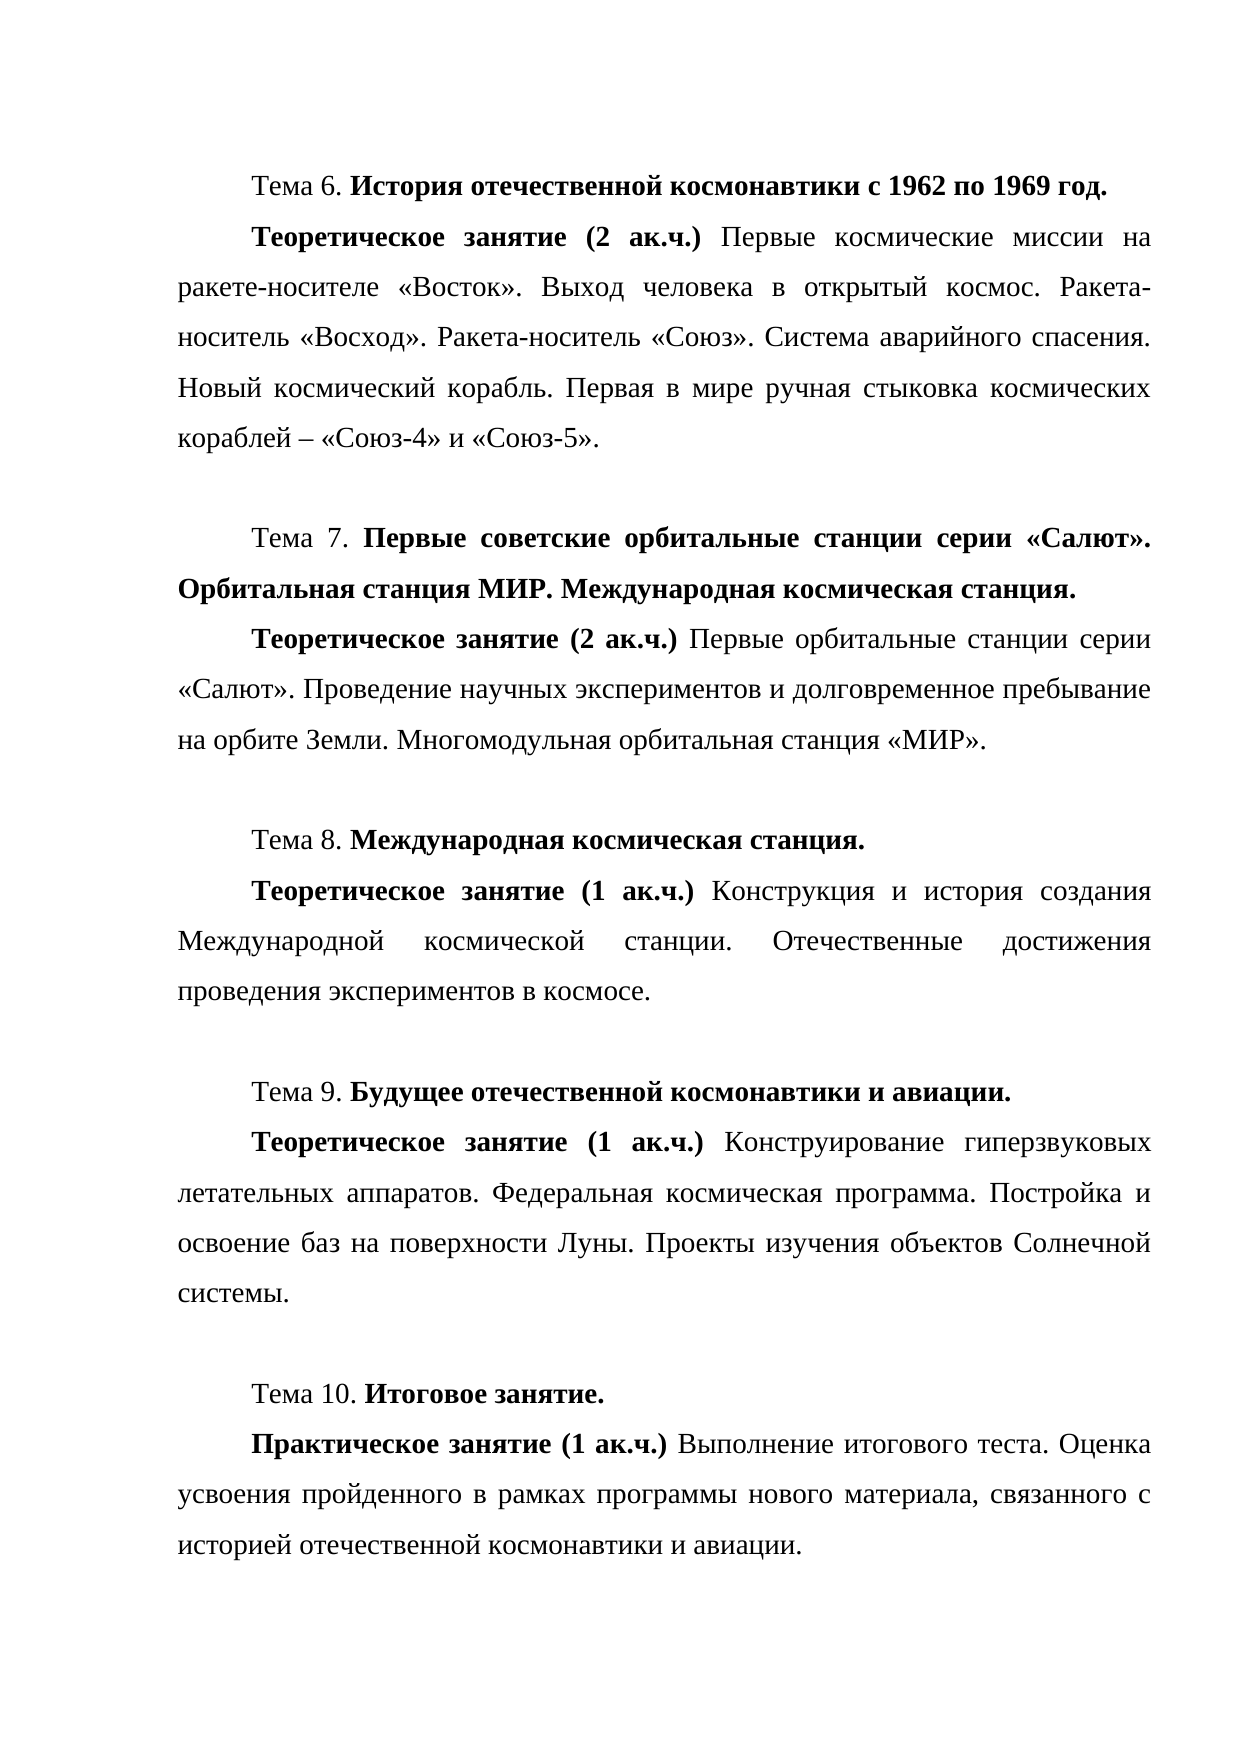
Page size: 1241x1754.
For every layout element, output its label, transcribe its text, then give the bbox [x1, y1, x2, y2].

text Теоретическое занятие (1 ак.ч.) Конструирование гиперзвуковых летательных аппаратов. Федеральная космическая программа. Постройка и освоение баз на поверхности Луны. Проекты изучения объектов Солнечной системы. [177, 1124, 1152, 1309]
text Теоретическое занятие (2 ак.ч.) Первые орбитальные станции серии «Салют». Проведение научных экспериментов и долговременное пребывание на орбите Земли. Многомодульная орбитальная станция «МИР». [177, 621, 1152, 755]
text Тема 6. История отечественной космонавтики с 1962 по 1969 год. [177, 168, 1152, 202]
text Теоретическое занятие (1 ак.ч.) Конструкция и история создания Международной космической станции. Отечественные достижения проведения экспериментов в космосе. [177, 873, 1152, 923]
text Тема 10. Итоговое занятие. [177, 1376, 1152, 1409]
text Практическое занятие (1 ак.ч.) Выполнение итогового теста. Оценка усвоения пройденного в рамках программы нового материала, связанного с историей отечественной космонавтики и авиации. [177, 1426, 1152, 1560]
text Тема 9. Будущее отечественной космонавтики и авиации. [177, 1074, 1152, 1108]
text Тема 7. Первые советские орбитальные станции серии «Салют». Орбитальная станция МИР. Международная космическая станция. [177, 521, 1152, 604]
text Теоретическое занятие (1 ак.ч.) Конструкция и история создания Международной космической станции. Отечественные достижения проведения экспериментов в космосе. [177, 957, 1152, 1007]
text Теоретическое занятие (2 ак.ч.) Первые космические миссии на ракете-носителе «Восток». Выход человека в открытый космос. Ракета-носитель «Восход». Ракета-носитель «Союз». Система аварийного спасения. Новый космический корабль. Первая в мире ручная стыковка космических кораблей – «Союз-4» и «Союз-5». [177, 219, 1152, 453]
text Тема 8. Международная космическая станция. [177, 822, 1152, 856]
